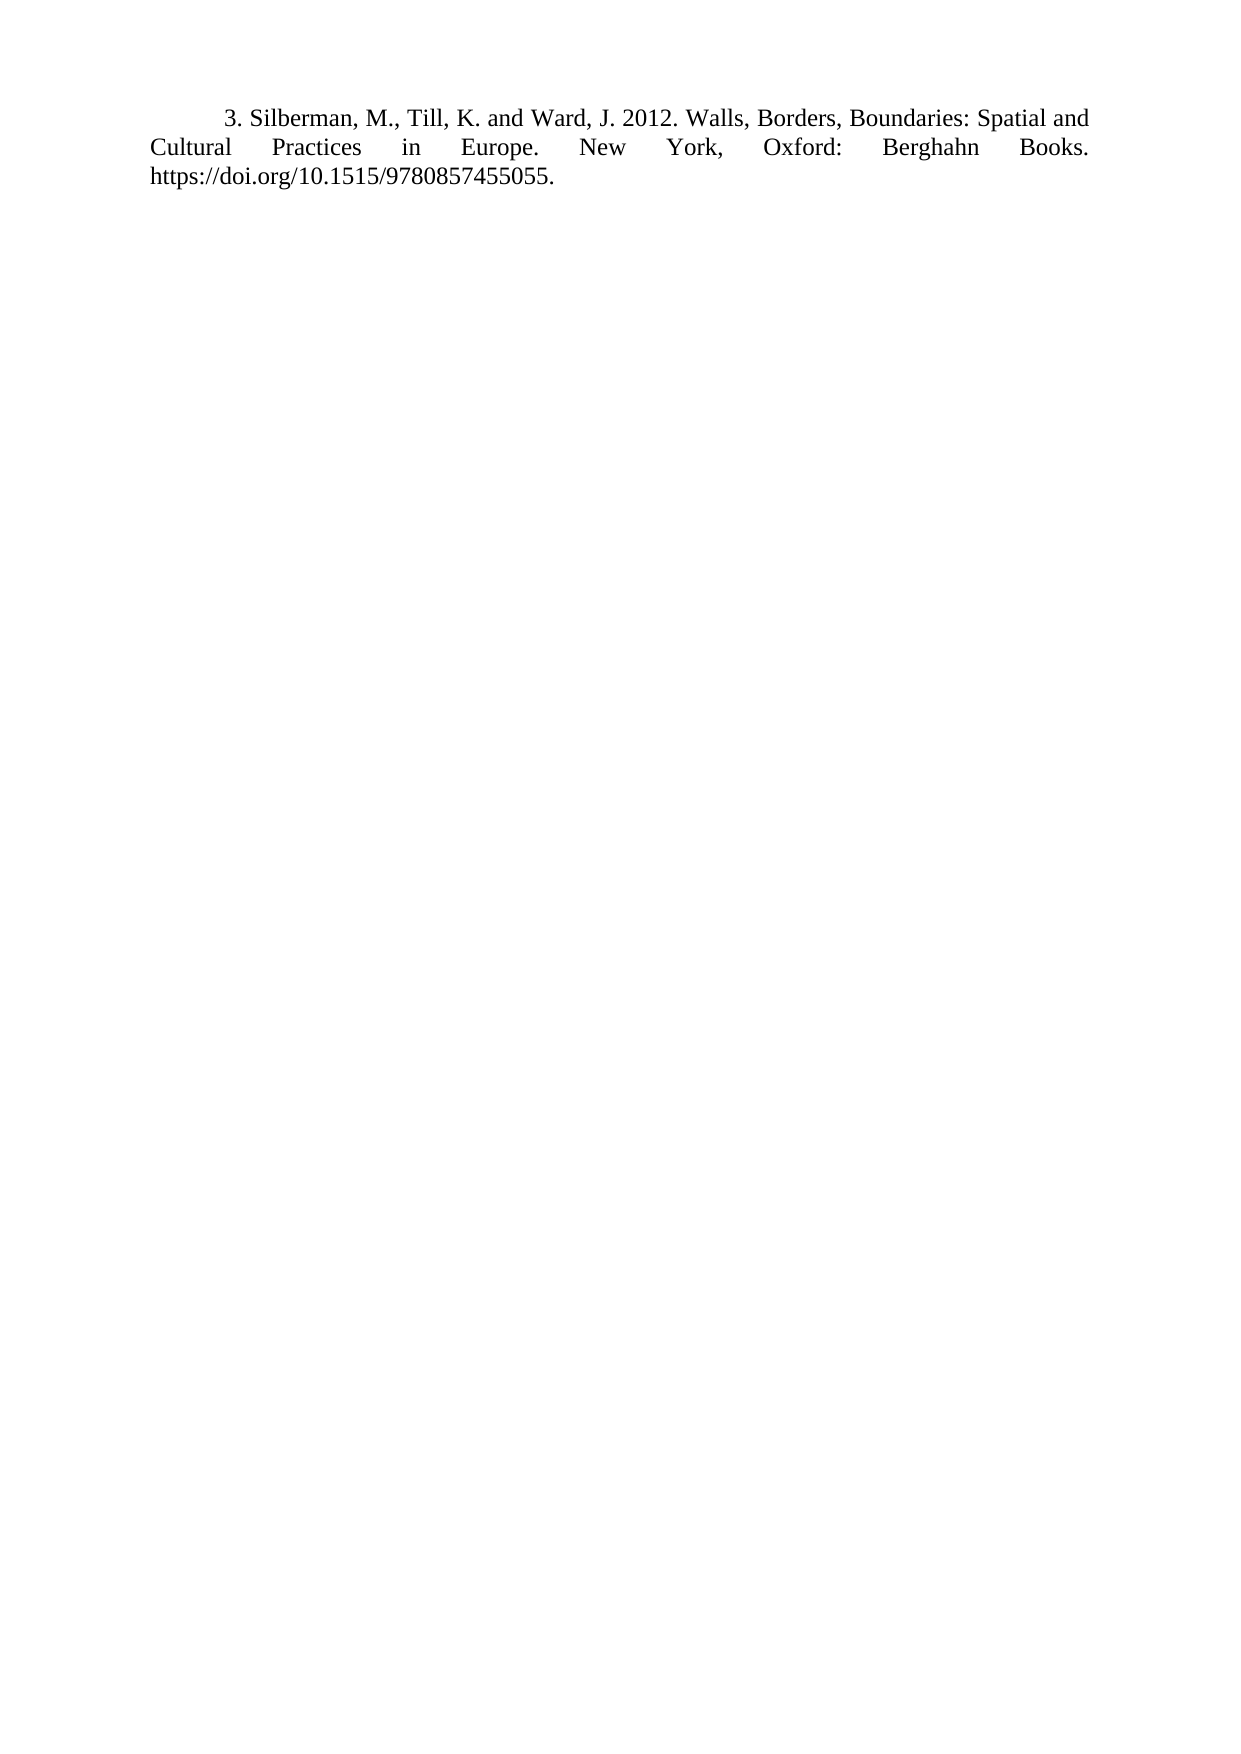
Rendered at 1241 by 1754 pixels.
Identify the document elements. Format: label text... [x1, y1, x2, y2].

text 3. Silberman, M., Till, K. and Ward, J. 2012. Walls, Borders, Boundaries: Spatial and Cultural Practices in Europe. New York, Oxford: Berghahn Books. https://doi.org/10.1515/9780857455055. [150, 103, 1090, 190]
